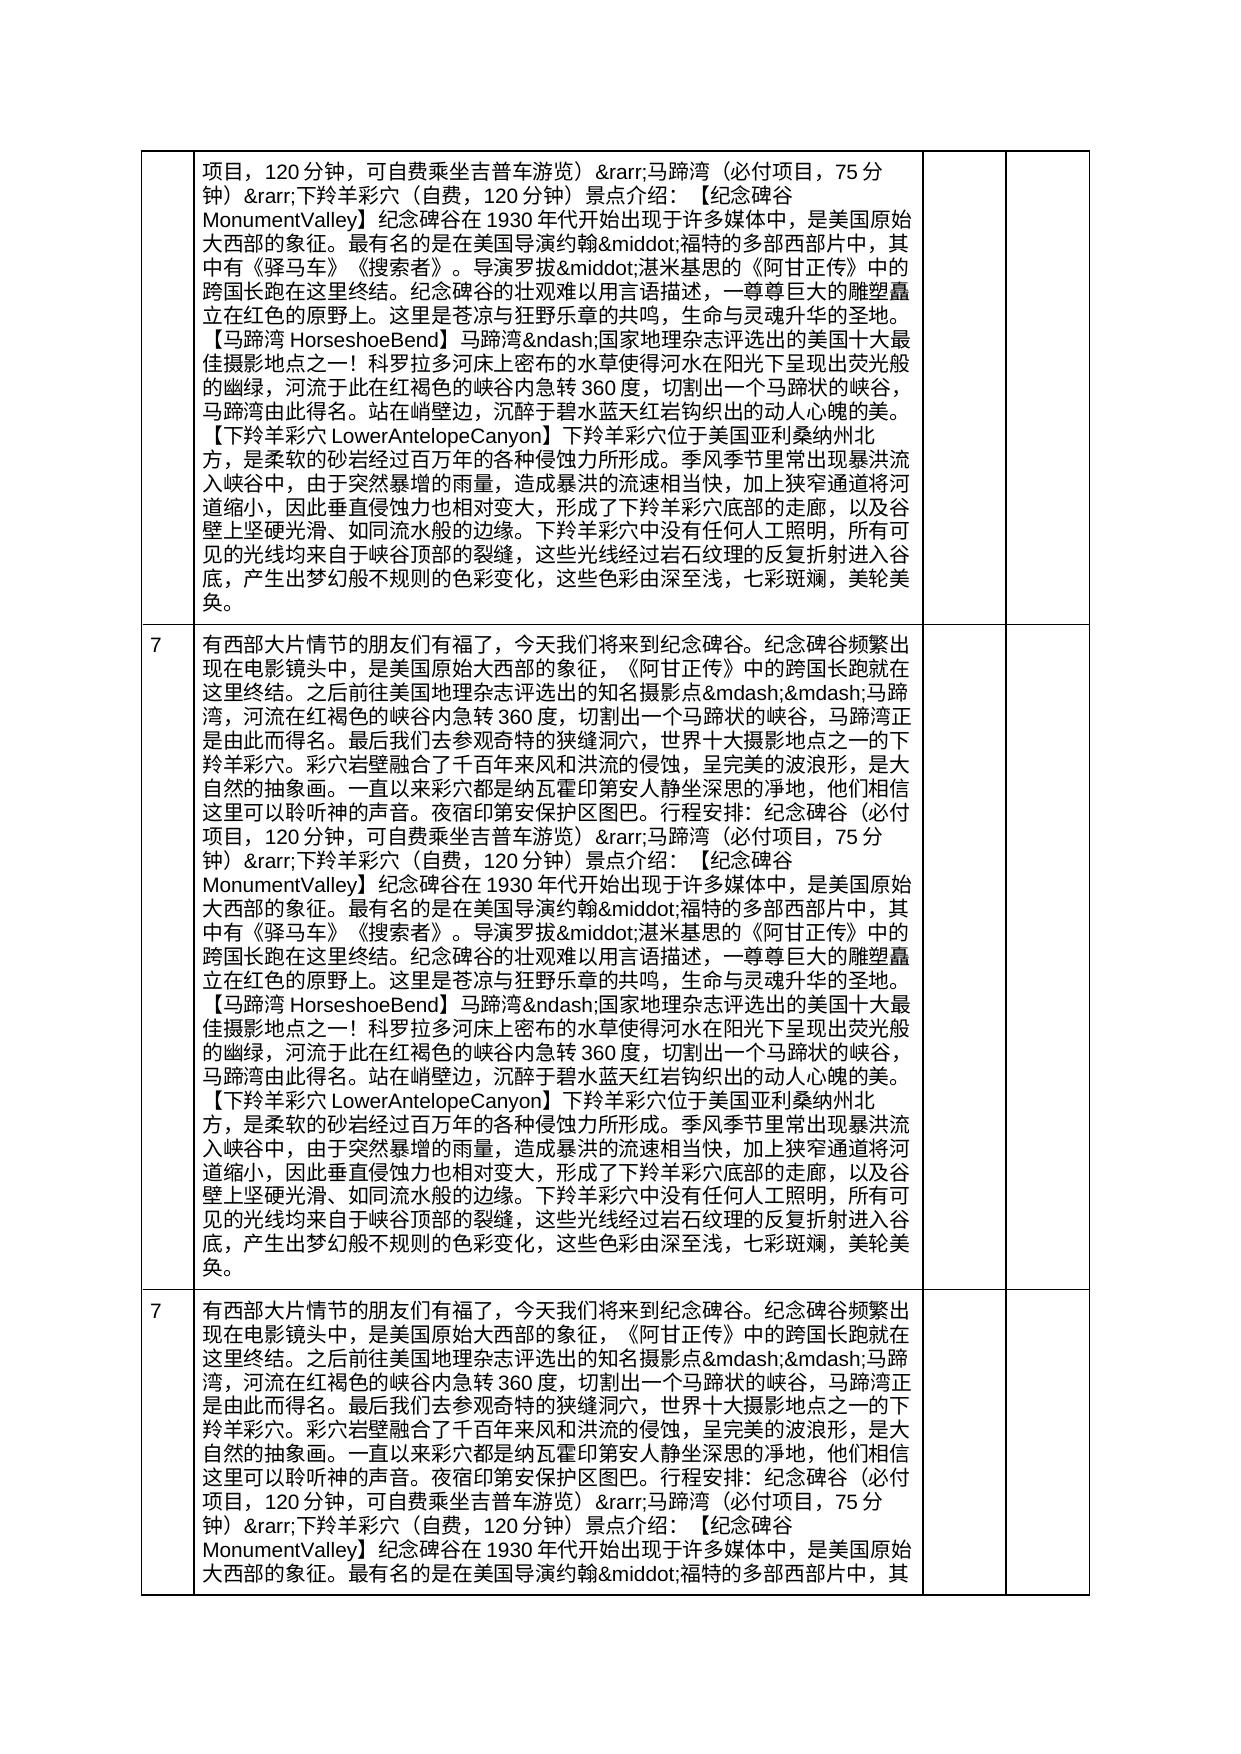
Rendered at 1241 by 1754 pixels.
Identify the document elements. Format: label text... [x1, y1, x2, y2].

table_cell [924, 625, 1005, 1288]
table_cell [1007, 152, 1089, 623]
table_cell [1007, 1290, 1089, 1594]
table_cell [924, 1290, 1005, 1594]
table_cell [924, 152, 1005, 623]
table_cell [195, 152, 922, 623]
table_cell 7 [142, 625, 193, 1288]
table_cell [195, 1290, 922, 1594]
table_cell [1007, 625, 1089, 1288]
table_cell 7 [142, 1290, 193, 1594]
table_cell 7 [142, 152, 193, 623]
